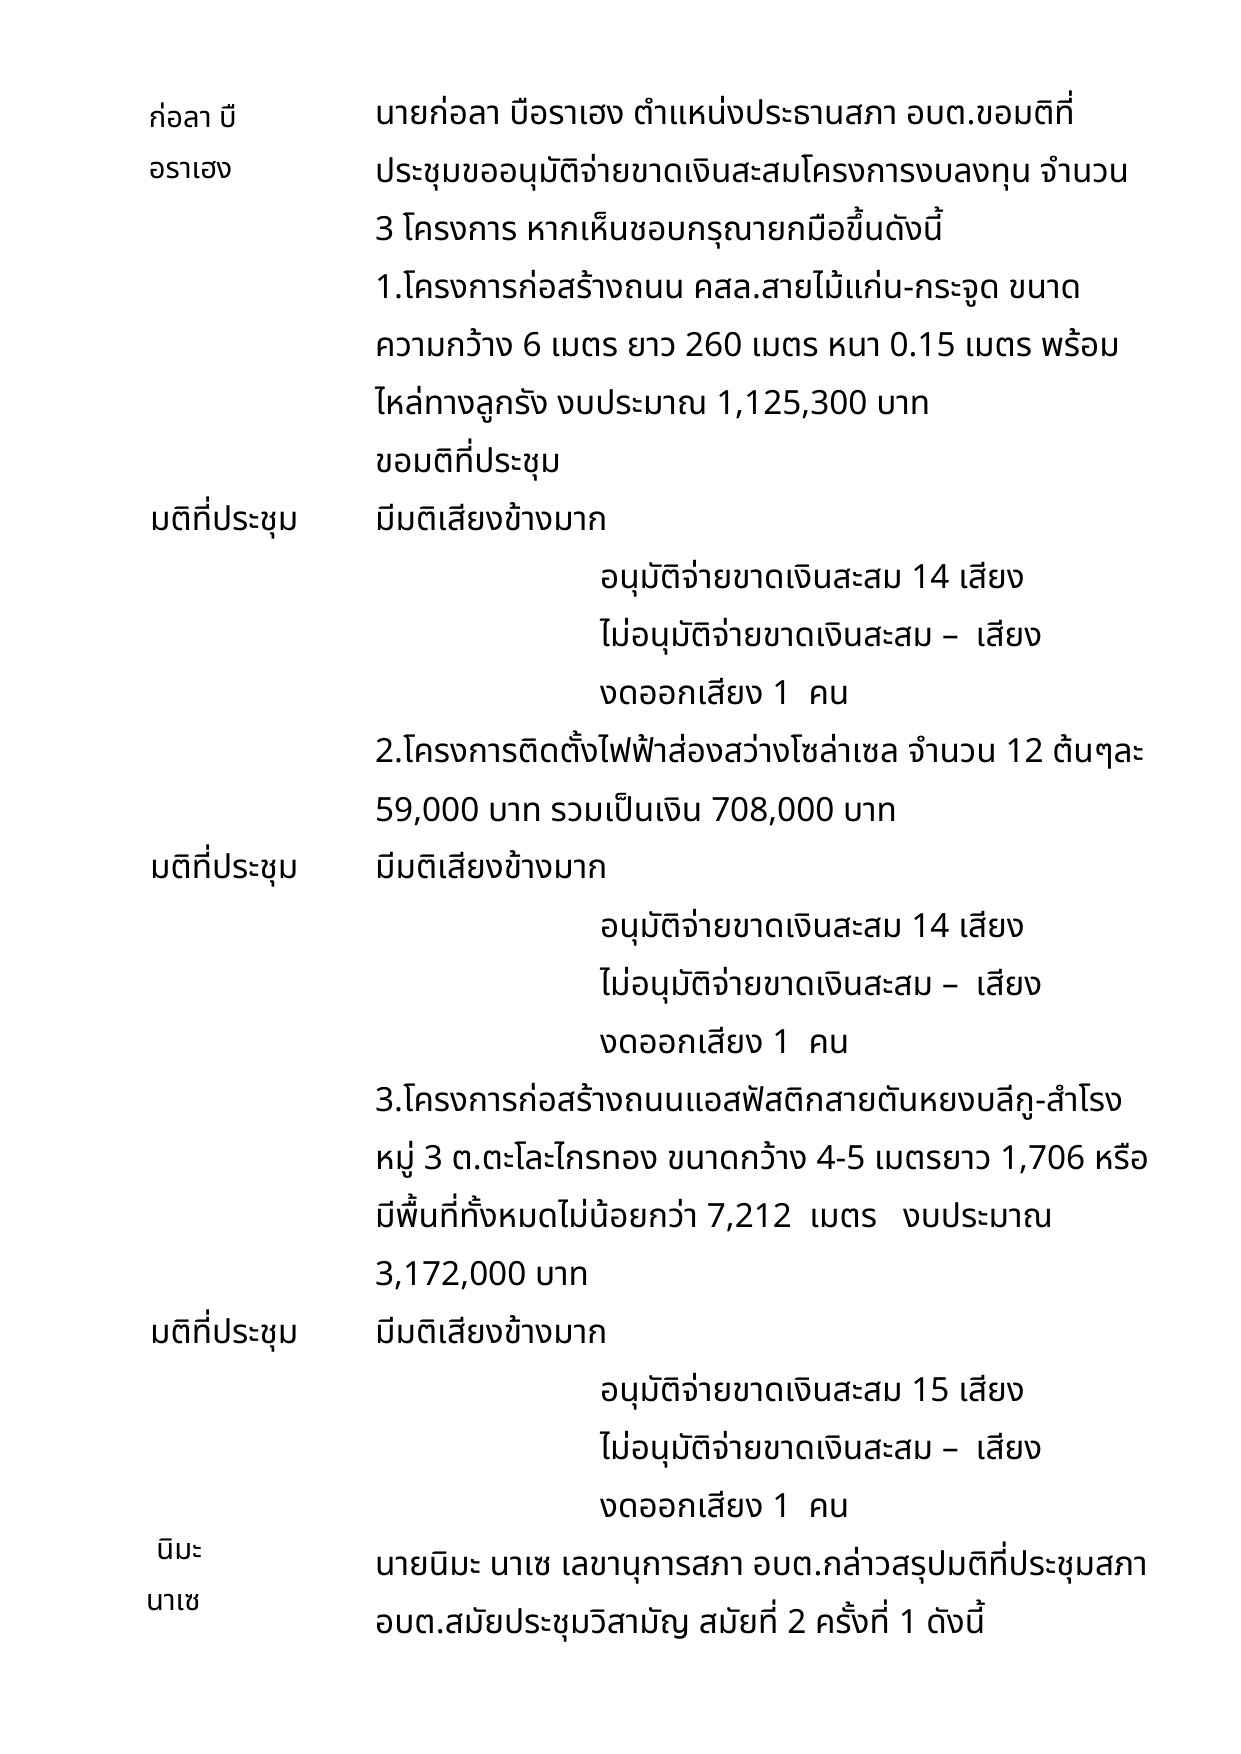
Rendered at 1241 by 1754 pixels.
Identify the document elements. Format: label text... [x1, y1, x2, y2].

text ไม่อนุมัติจ่ายขาดเงินสะสม – เสียง [150, 611, 1152, 662]
text อนุมัติจ่ายขาดเงินสะสม 14 เสียง [525, 553, 1152, 604]
text ไม่อนุมัติจ่ายขาดเงินสะสม – เสียง [150, 959, 1152, 1010]
text อนุมัติจ่ายขาดเงินสะสม 14 เสียง [525, 901, 1152, 952]
text งดออกเสียง 1 คน [600, 669, 1152, 720]
text มติที่ประชุม มีมติเสียงข้างมาก [150, 1308, 1152, 1358]
text 3.โครงการก่อสร้างถนนแอสฟัสติกสายตันหยงบลีกู-สำโรง หมู่ 3 ต.ตะโละไกรทอง ขนาดกว้าง 4-5 เมตรยาว 1,706 หรือมีพื้นที่ทั้งหมดไม่น้อยกว่า 7,212 เมตร งบประมาณ 3,172,000 บาท [375, 1076, 1152, 1301]
text 1.โครงการก่อสร้างถนน คสล.สายไม้แก่น-กระจูด ขนาดความกว้าง 6 เมตร ยาว 260 เมตร หนา 0.15 เมตร พร้อมไหล่ทางลูกรัง งบประมาณ 1,125,300 บาท [375, 263, 1152, 430]
text ขอมติที่ประชุม [375, 437, 1152, 488]
text มติที่ประชุม มีมติเสียงข้างมาก [150, 843, 1152, 894]
text มติที่ประชุม มีมติเสียงข้างมาก [150, 495, 1152, 546]
text นายก่อลา บือราเฮง ตำแหน่งประธานสภา อบต.ขอมติที่ประชุมขออนุมัติจ่ายขาดเงินสะสมโครงการงบลงทุน จำนวน 3 โครงการ หากเห็นชอบกรุณายกมือขึ้นดังนี้ [375, 89, 1152, 255]
text อนุมัติจ่ายขาดเงินสะสม 15 เสียง [525, 1366, 1152, 1417]
text งดออกเสียง 1 คน [600, 1482, 1152, 1533]
text ไม่อนุมัติจ่ายขาดเงินสะสม – เสียง [150, 1424, 1152, 1474]
text 2.โครงการติดตั้งไฟฟ้าส่องสว่างโซล่าเซล จำนวน 12 ต้นๆละ 59,000 บาท รวมเป็นเงิน 708,000 บาท [375, 727, 1152, 836]
text นายนิมะ นาเซ เลขานุการสภา อบต.กล่าวสรุปมติที่ประชุมสภาอบต.สมัยประชุมวิสามัญ สมัยที่ 2 ครั้งที่ 1 ดังนี้ [375, 1540, 1152, 1649]
text งดออกเสียง 1 คน [600, 1017, 1152, 1068]
